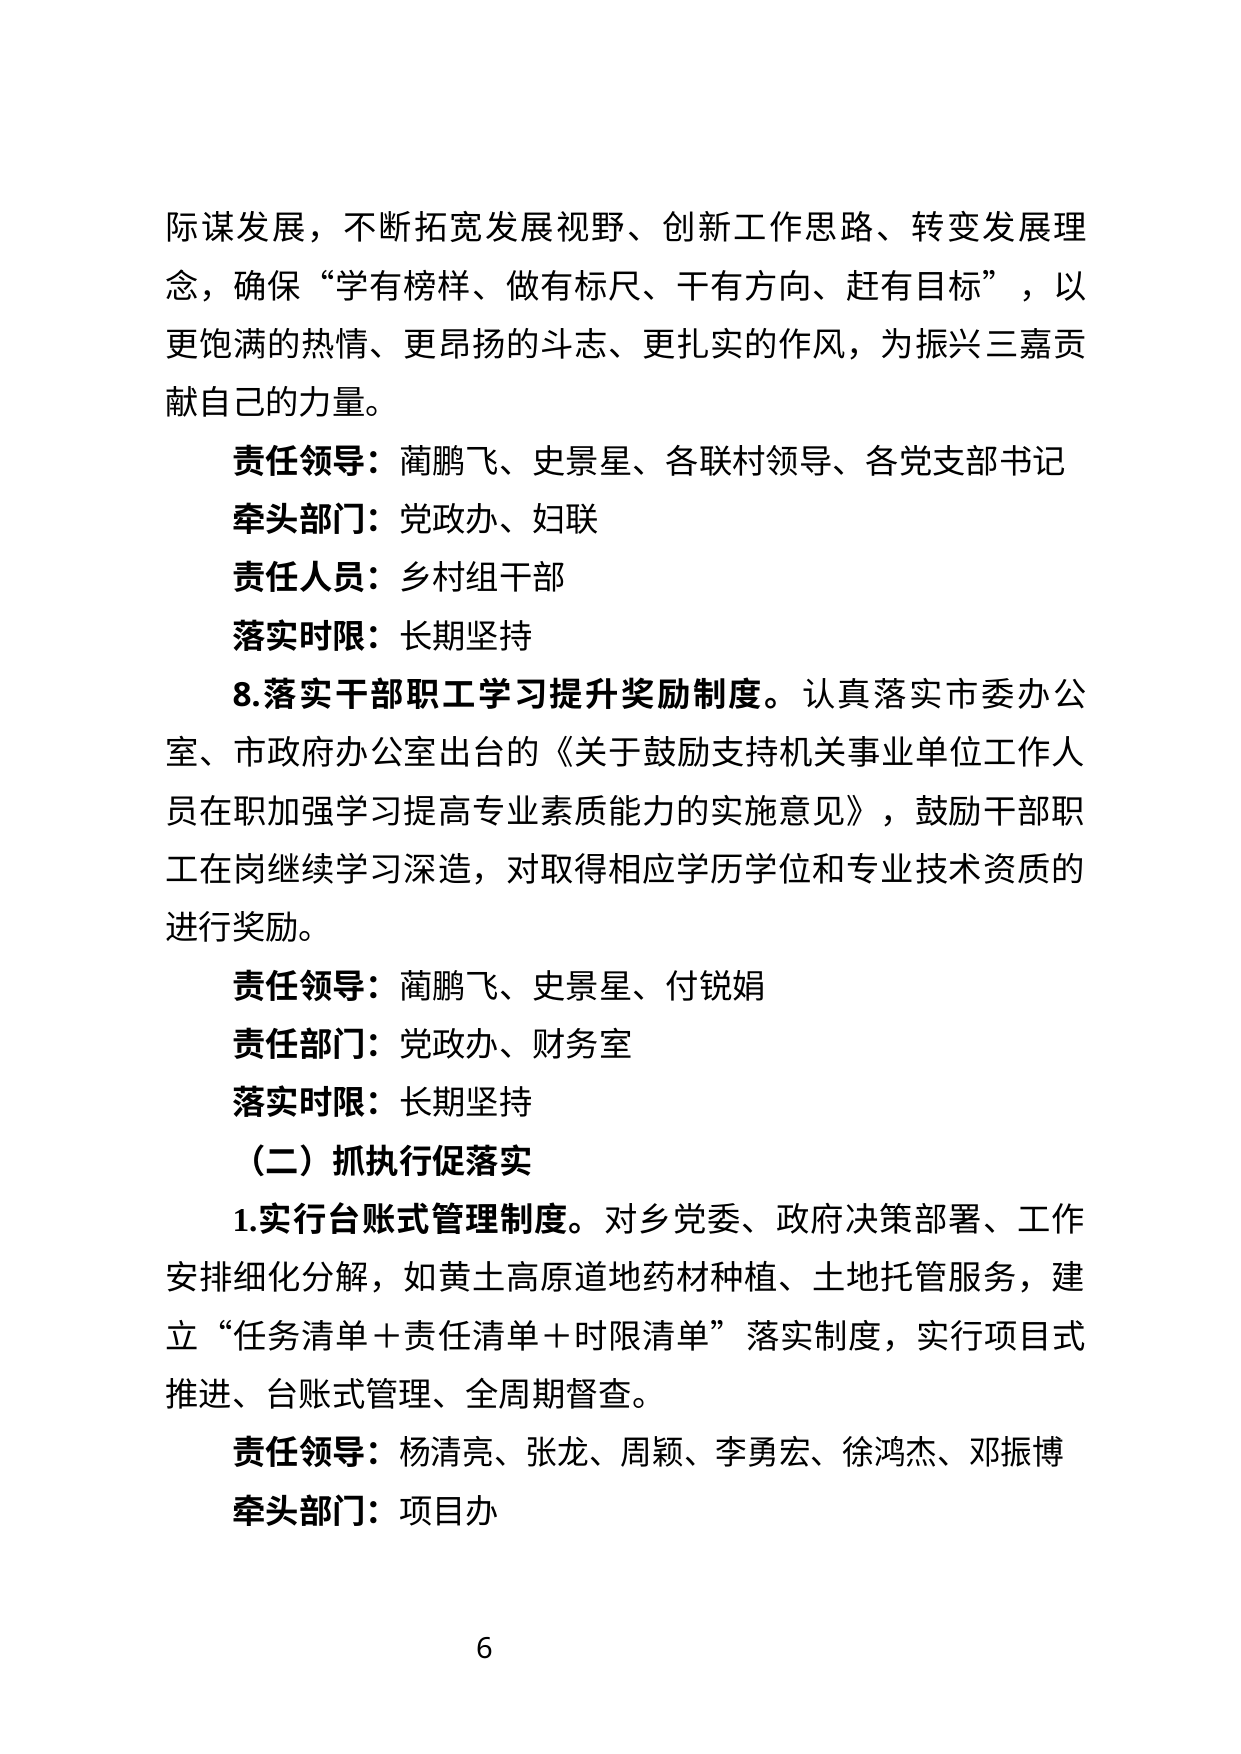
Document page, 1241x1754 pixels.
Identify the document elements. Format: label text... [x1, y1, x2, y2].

text 落实时限：长期坚持 [165, 601, 1087, 660]
text 落实时限：长期坚持 [165, 1068, 1087, 1126]
text 责任领导：杨清亮、张龙、周颖、李勇宏、徐鸿杰、邓振博 [165, 1418, 1087, 1476]
text 8.落实干部职工学习提升奖励制度。认真落实市委办公室、市政府办公室出台的《关于鼓励支持机关事业单位工作人员在职加强学习提高专业素质能力的实施意见》，鼓励干部职工在岗继续学习深造，对取得相应学历学位和专业技术资质的进行奖励。 [165, 660, 1087, 951]
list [165, 193, 1087, 426]
text 责任人员：乡村组干部 [165, 543, 1087, 601]
text 1.实行台账式管理制度。对乡党委、政府决策部署、工作安排细化分解，如黄土高原道地药材种植、土地托管服务，建立“任务清单＋责任清单＋时限清单”落实制度，实行项目式推进、台账式管理、全周期督查。 [165, 1185, 1087, 1418]
text 牵头部门：项目办 [165, 1476, 1087, 1535]
text 牵头部门：党政办、妇联 [165, 485, 1087, 543]
text 责任领导：蔺鹏飞、史景星、付锐娟 [165, 951, 1087, 1010]
text （二）抓执行促落实 [165, 1126, 1087, 1185]
text 责任部门：党政办、财务室 [165, 1010, 1087, 1068]
text 责任领导：蔺鹏飞、史景星、各联村领导、各党支部书记 [165, 426, 1087, 485]
